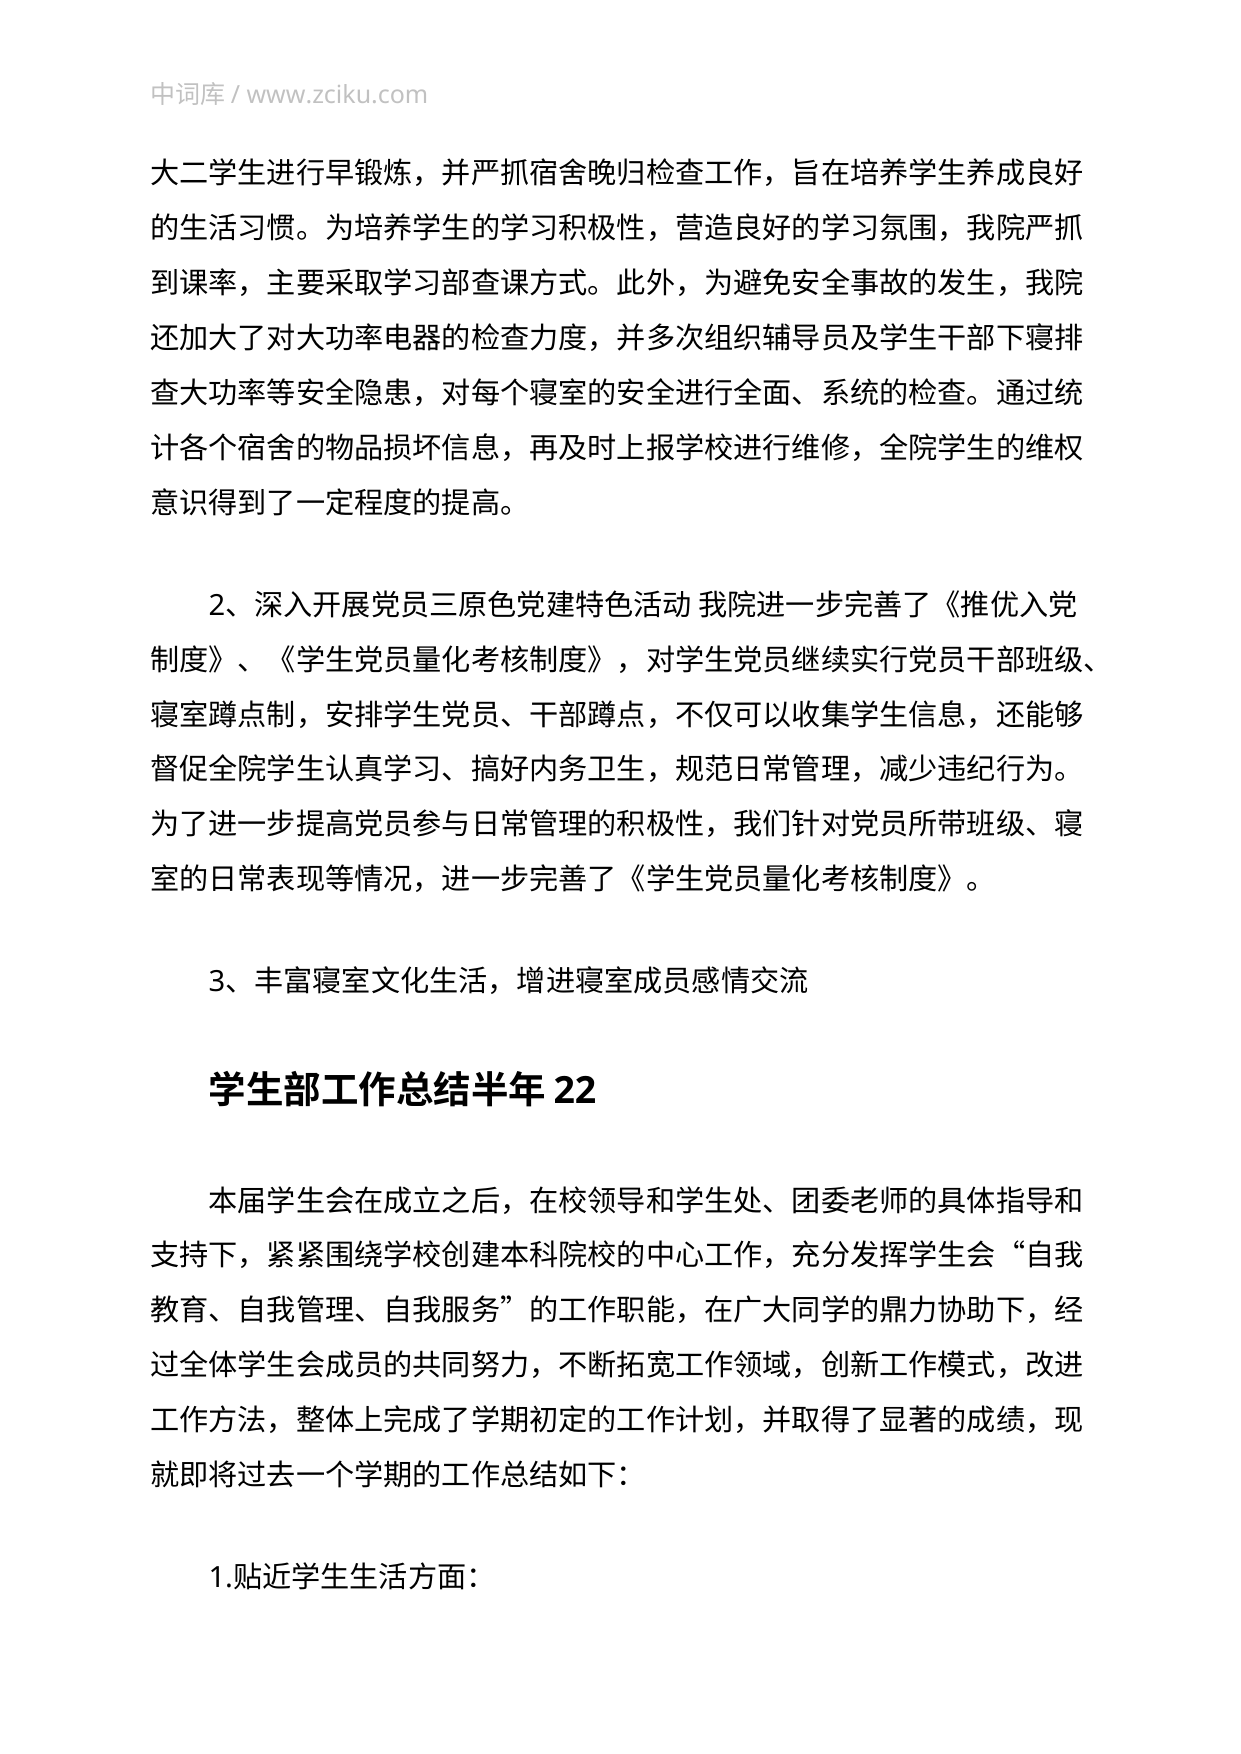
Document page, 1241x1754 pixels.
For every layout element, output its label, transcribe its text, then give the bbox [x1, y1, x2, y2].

text 3、丰富寝室文化生活，增进寝室成员感情交流 [150, 957, 1090, 1000]
text 学生部工作总结半年22 [150, 1059, 1090, 1114]
text 2、深入开展党员三原色党建特色活动 我院进一步完善了《推优入党制度》、《学生党员量化考核制度》，对学生党员继续实行党员干部班级、寝室蹲点制，安排学生党员、干部蹲点，不仅可以收集学生信息，还能够督促全院学生认真学习、搞好内务卫生，规范日常管理，减少违纪行为。为了进一步提高党员参与日常管理的积极性，我们针对党员所带班级、寝室的日常表现等情况，进一步完善了《学生党员量化考核制度》。 [150, 581, 1090, 898]
text 1.贴近学生生活方面： [150, 1553, 1090, 1596]
text 本届学生会在成立之后，在校领导和学生处、团委老师的具体指导和支持下，紧紧围绕学校创建本科院校的中心工作，充分发挥学生会“自我教育、自我管理、自我服务”的工作职能，在广大同学的鼎力协助下，经过全体学生会成员的共同努力，不断拓宽工作领域，创新工作模式，改进工作方法，整体上完成了学期初定的工作计划，并取得了显著的成绩，现就即将过去一个学期的工作总结如下： [150, 1177, 1090, 1494]
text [150, 150, 1090, 522]
